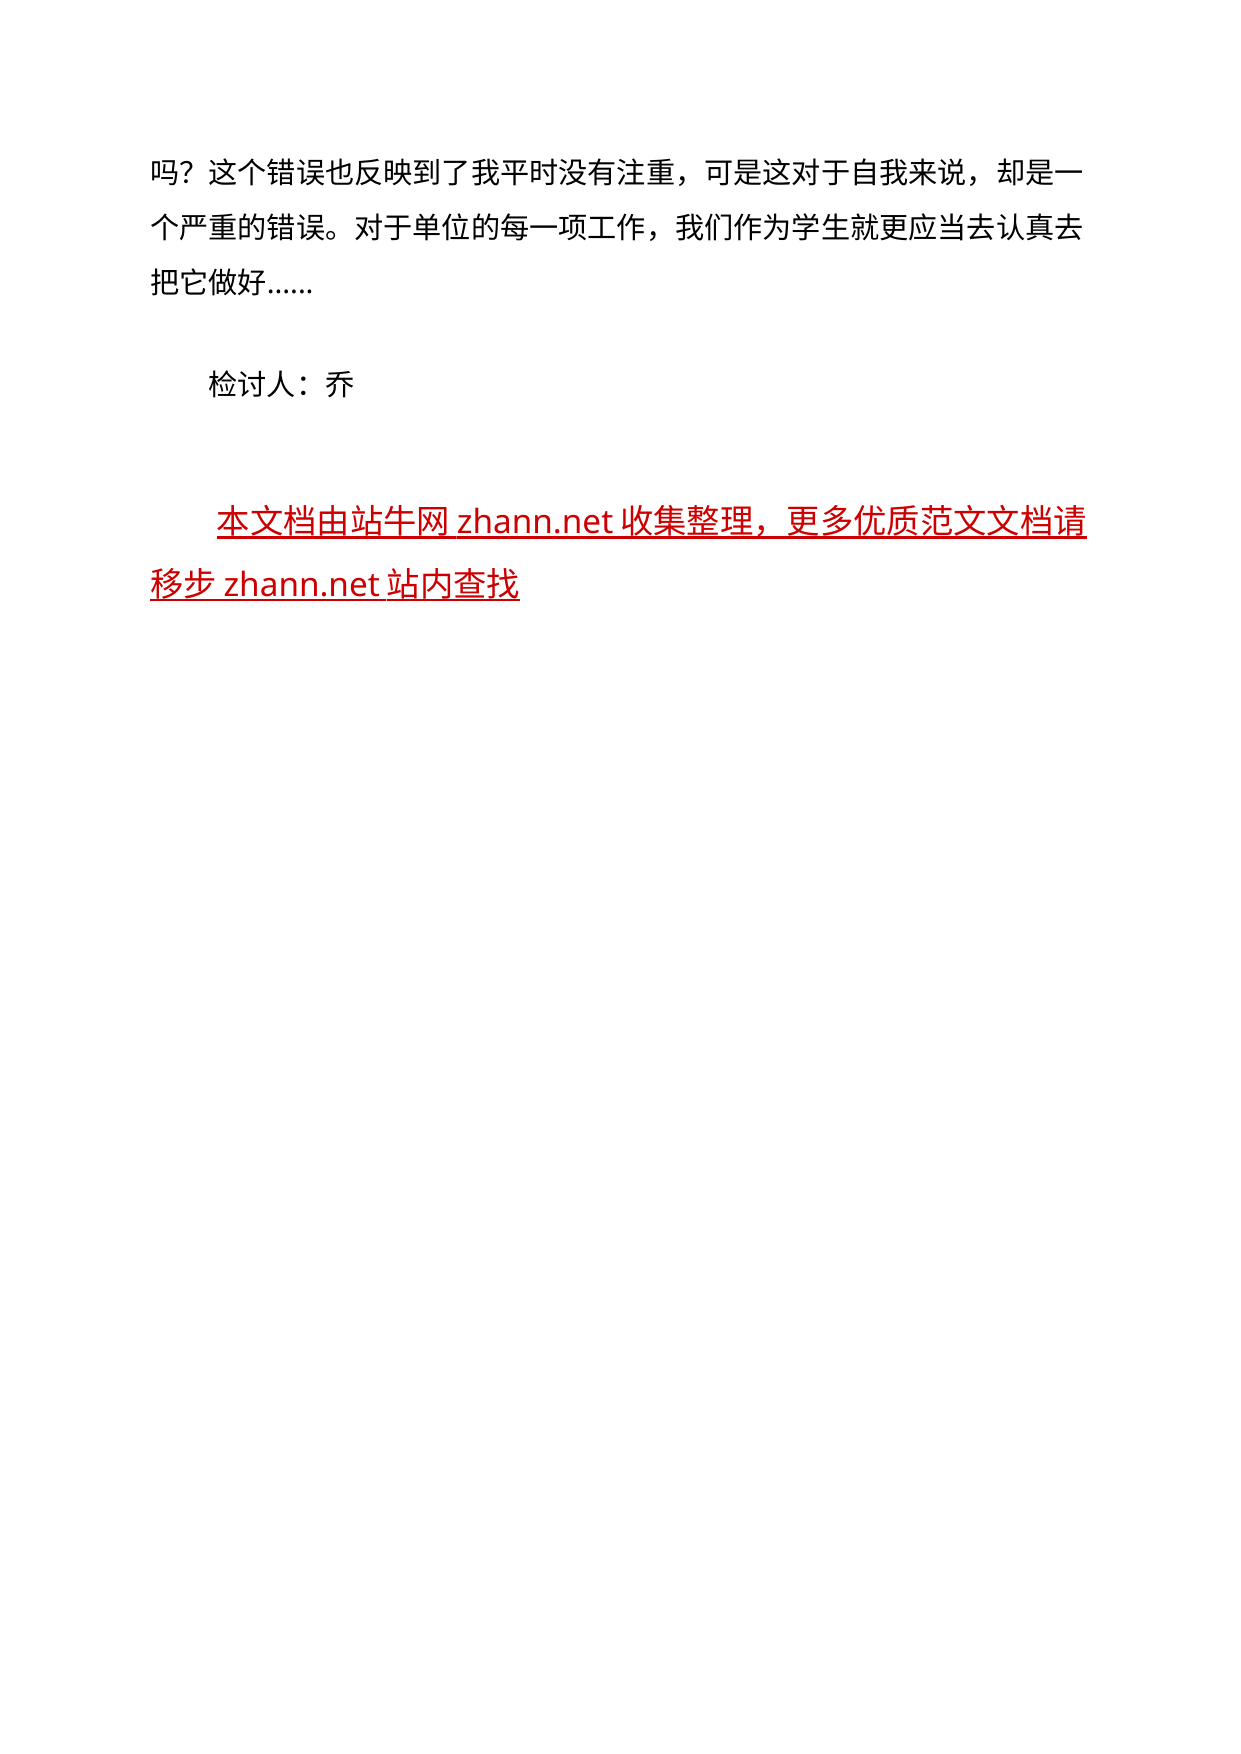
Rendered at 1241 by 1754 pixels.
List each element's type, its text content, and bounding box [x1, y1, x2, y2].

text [150, 150, 1090, 302]
text 本文档由站牛网zhann.net收集整理，更多优质范文文档请移步zhann.net站内查找 [150, 495, 1090, 606]
text 检讨人：乔 [150, 362, 1090, 404]
